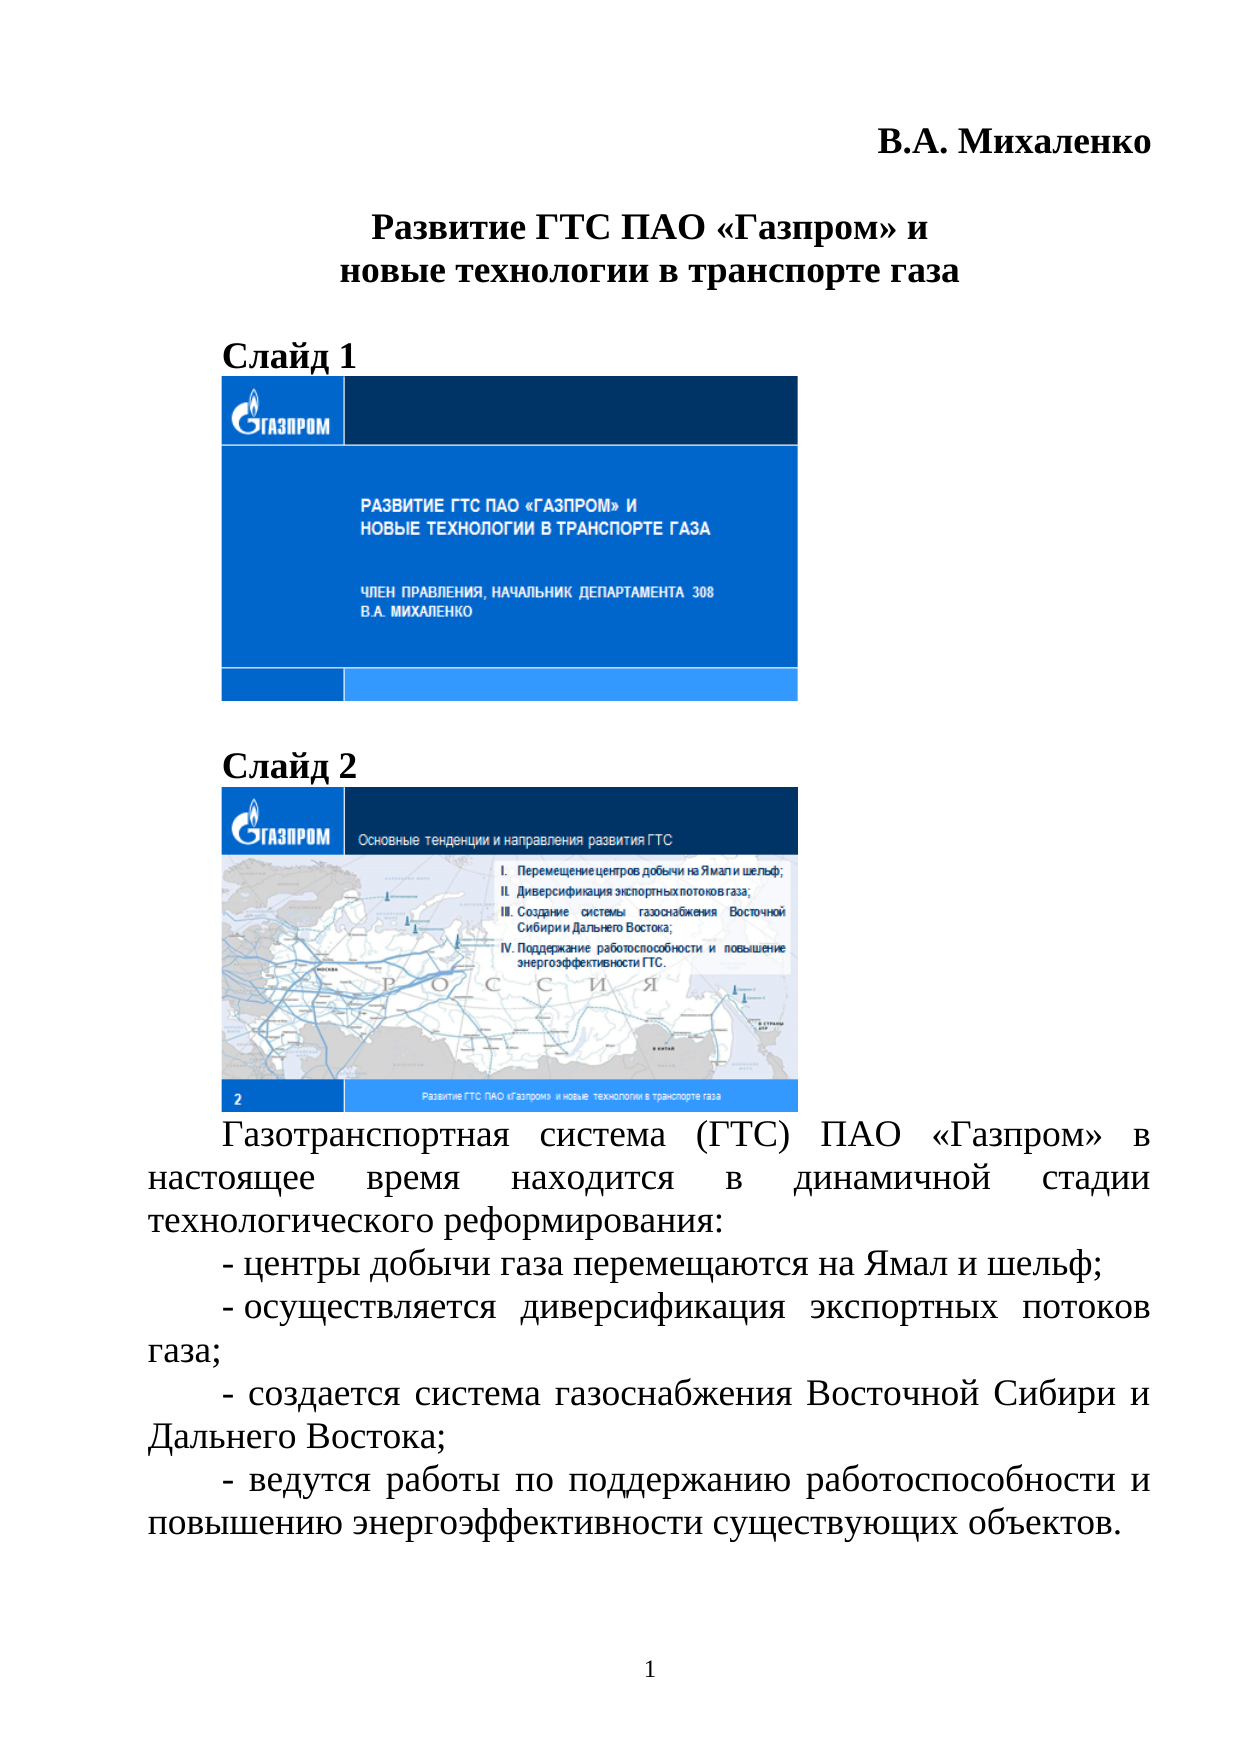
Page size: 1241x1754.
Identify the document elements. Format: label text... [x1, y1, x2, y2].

text Развитие ГТС ПАО «Газпром» и [148, 204, 1152, 247]
text новые технологии в транспорте газа [148, 247, 1152, 291]
picture [221, 787, 798, 1112]
text В.А. Михаленко [148, 118, 1152, 161]
text - центры добычи газа перемещаются на Ямал и шельф; [148, 1241, 1152, 1284]
text - ведутся работы по поддержанию работоспособности и повышению энергоэффективности существующих объектов. [148, 1456, 1152, 1543]
text - осуществляется диверсификация экспортных потоков газа; [148, 1284, 1152, 1370]
text Газотранспортная система (ГТС) ПАО «Газпром» в настоящее время находится в динамичной стадии технологического реформирования: [148, 1111, 1152, 1241]
text Слайд 2 [148, 744, 1152, 787]
picture [221, 376, 798, 701]
text Слайд 1 [148, 334, 1152, 377]
text - создается система газоснабжения Восточной Сибири и Дальнего Востока; [148, 1370, 1152, 1456]
